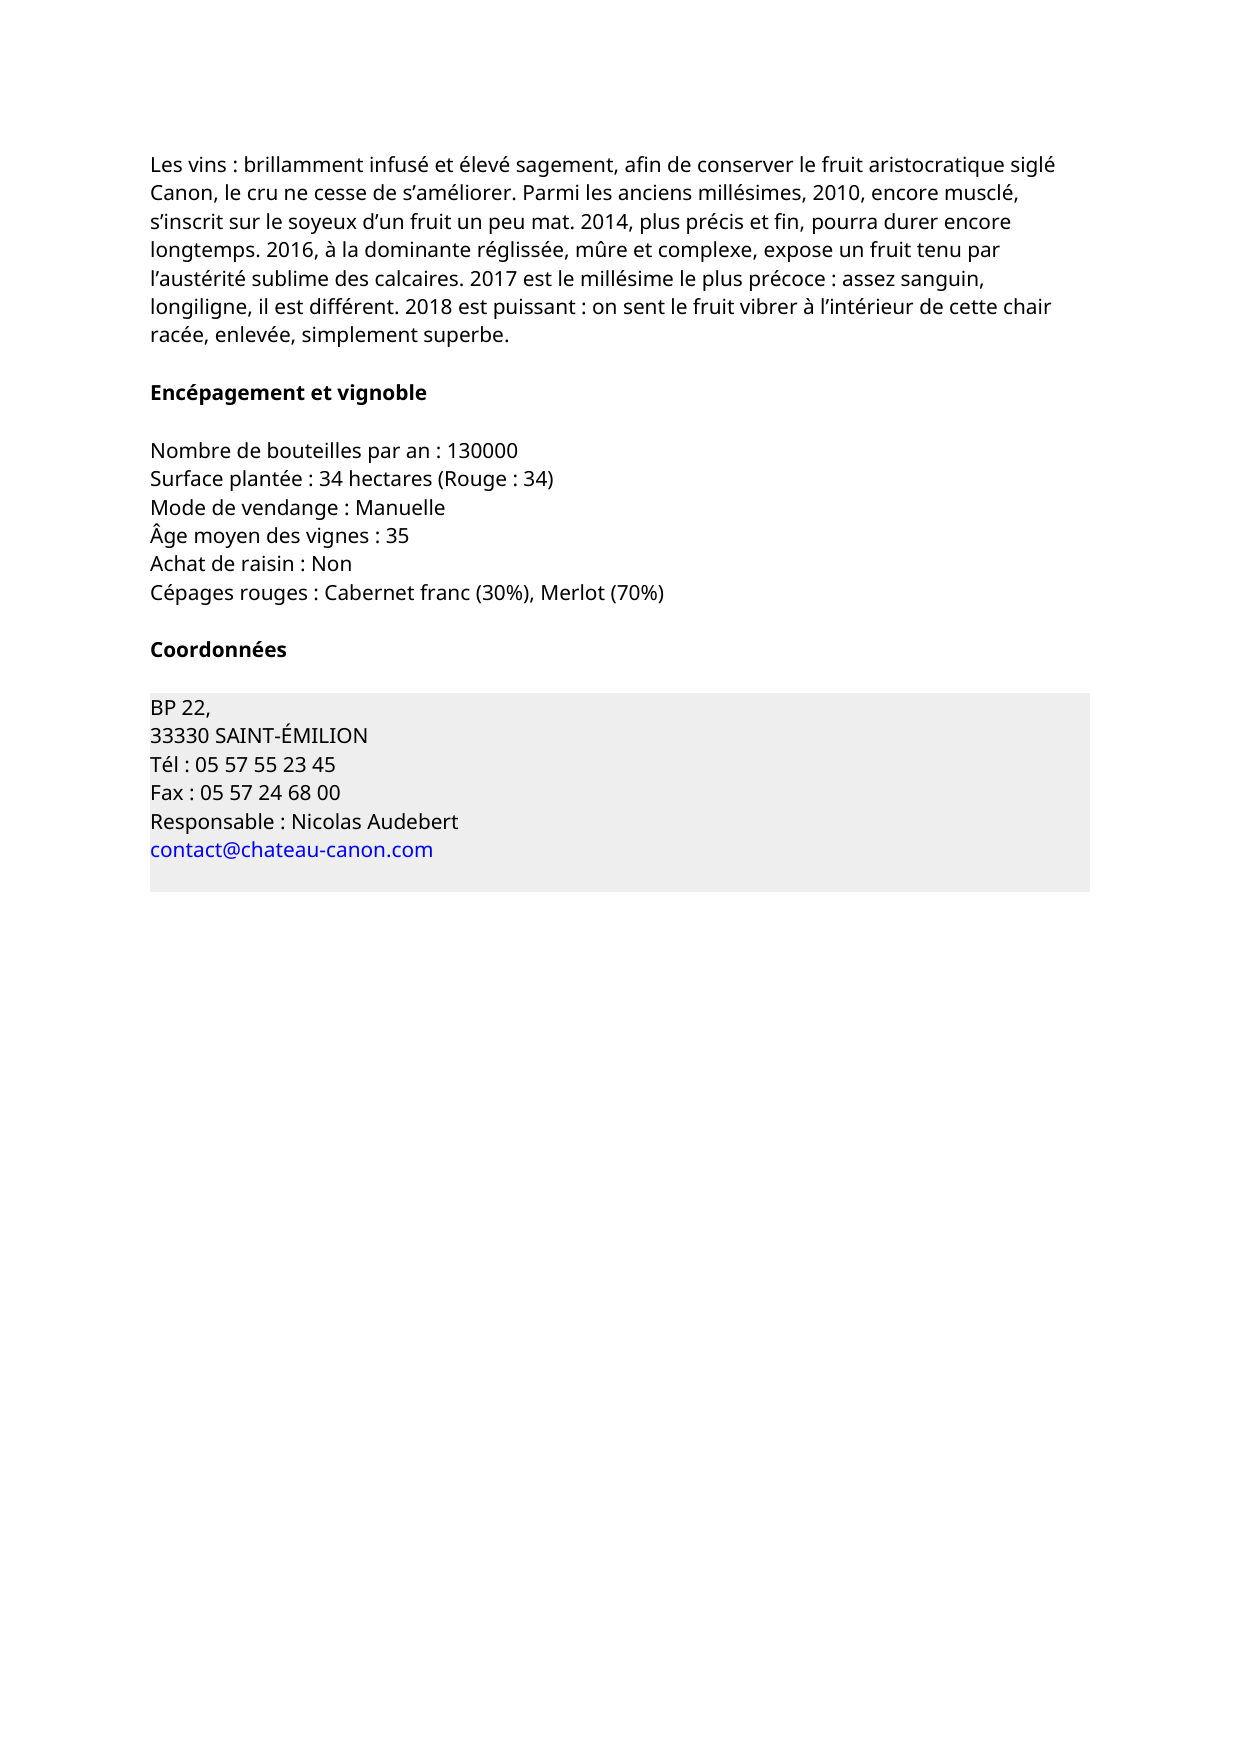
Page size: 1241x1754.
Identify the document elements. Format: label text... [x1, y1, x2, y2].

text Encépagement et vignoble [150, 378, 1090, 407]
text Responsable : Nicolas Audebert [150, 807, 1090, 835]
text Les vins : brillamment infusé et élevé sagement, afin de conserver le fruit aristocratique siglé Canon, le cru ne cesse de s’améliorer. Parmi les anciens millésimes, 2010, encore musclé, s’inscrit sur le soyeux d’un fruit un peu mat. 2014, plus précis et fin, pourra durer encore longtemps. 2016, à la dominante réglissée, mûre et complexe, expose un fruit tenu par l’austérité sublime des calcaires. 2017 est le millésime le plus précoce : assez sanguin, longiligne, il est différent. 2018 est puissant : on sent le fruit vibrer à l’intérieur de cette chair racée, enlevée, simplement superbe. [150, 150, 1090, 349]
text contact@chateau-canon.com [150, 835, 1090, 864]
text Coordonnées [150, 636, 1090, 664]
text Nombre de bouteilles par an : 130000 Surface plantée : 34 hectares (Rouge : 34) Mode de vendange : Manuelle Âge moyen des vignes : 35 Achat de raisin : Non Cépages rouges : Cabernet franc (30%), Merlot (70%) [150, 436, 1090, 606]
text BP 22, 33330 SAINT-ÉMILION Tél : 05 57 55 23 45 Fax : 05 57 24 68 00 [150, 693, 1090, 807]
